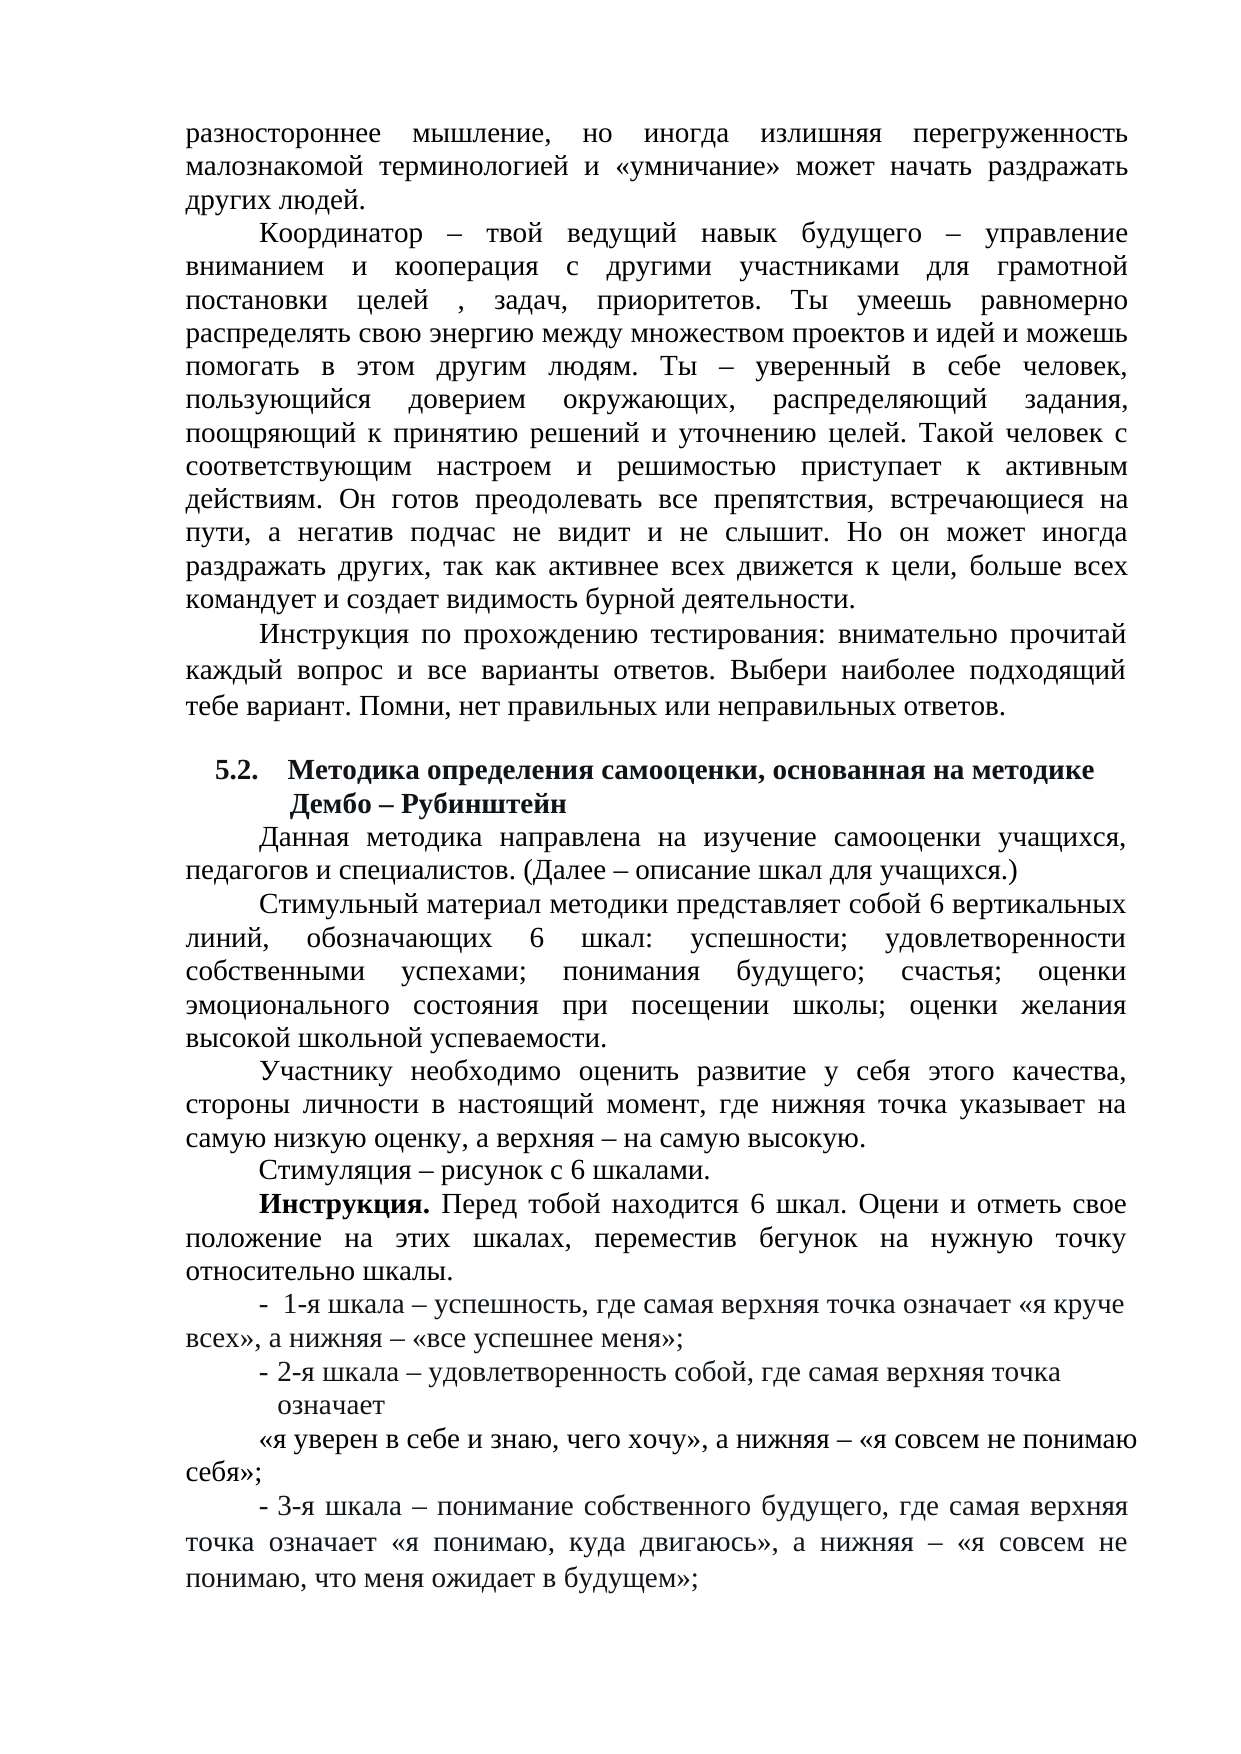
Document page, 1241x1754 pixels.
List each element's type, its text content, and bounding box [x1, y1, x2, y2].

list 1-я шкала – успешность, где самая верхняя точка означает «я круче всех», а нижняя – «все успешнее меня»; [185, 1287, 1127, 1353]
text Данная методика направлена на изучение самооценки учащихся, педагогов и специалистов. (Далее – описание шкал для учащихся.) [185, 819, 1127, 886]
text Инструкция по прохождению тестирования: внимательно прочитай каждый вопрос и все варианты ответов. Выбери наиболее подходящий тебе вариант. Помни, нет правильных или неправильных ответов. [185, 616, 1127, 721]
list 3-я шкала – понимание собственного будущего, где самая верхняя точка означает «я понимаю, куда двигаюсь», а нижняя – «я совсем не понимаю, что меня ожидает в будущем»; [185, 1488, 1129, 1593]
text разностороннее мышление, но иногда излишняя перегруженность малознакомой терминологией и «умничание» может начать раздражать других людей. [185, 115, 1129, 216]
text Стимульный материал методики представляет собой 6 вертикальных линий, обозначающих 6 шкал: успешности; удовлетворенности собственными успехами; понимания будущего; счастья; оценки эмоционального состояния при посещении школы; оценки желания высокой школьной успеваемости. [185, 886, 1127, 1054]
text Участнику необходимо оценить развитие у себя этого качества, стороны личности в настоящий момент, где нижняя точка указывает на самую низкую оценку, а верхняя – на самую высокую. [185, 1054, 1127, 1153]
text «я уверен в себе и знаю, чего хочу», а нижняя – «я совсем не понимаю [258, 1421, 1152, 1454]
text Координатор – твой ведущий навык будущего – управление вниманием и кооперация с другими участниками для грамотной постановки целей , задач, приоритетов. Ты умеешь равномерно распределять свою энергию между множеством проектов и идей и можешь помогать в этом другим людям. Ты – уверенный в себе человек, пользующийся доверием окружающих, распределяющий задания, поощряющий к принятию решений и уточнению целей. Такой человек с соответствующим настроем и решимостью приступает к активным действиям. Он готов преодолевать все препятствия, встречающиеся на пути, а негатив подчас не видит и не слышит. Но он может иногда раздражать других, так как активнее всех движется к цели, больше всех командует и создает видимость бурной деятельности. [185, 216, 1129, 614]
list 2-я шкала – удовлетворенность собой, где самая верхняя точка [259, 1354, 1152, 1387]
text Стимуляция – рисунок с 6 шкалами. [258, 1153, 1152, 1186]
text Инструкция. Перед тобой находится 6 шкал. Оцени и отметь свое положение на этих шкалах, переместив бегунок на нужную точку относительно шкалы. [185, 1186, 1127, 1287]
text означает [277, 1387, 1152, 1421]
text себя»; [185, 1454, 1152, 1488]
text 5.2. Методика определения самооценки, основанная на методике Дембо – Рубинштейн [215, 752, 1150, 819]
